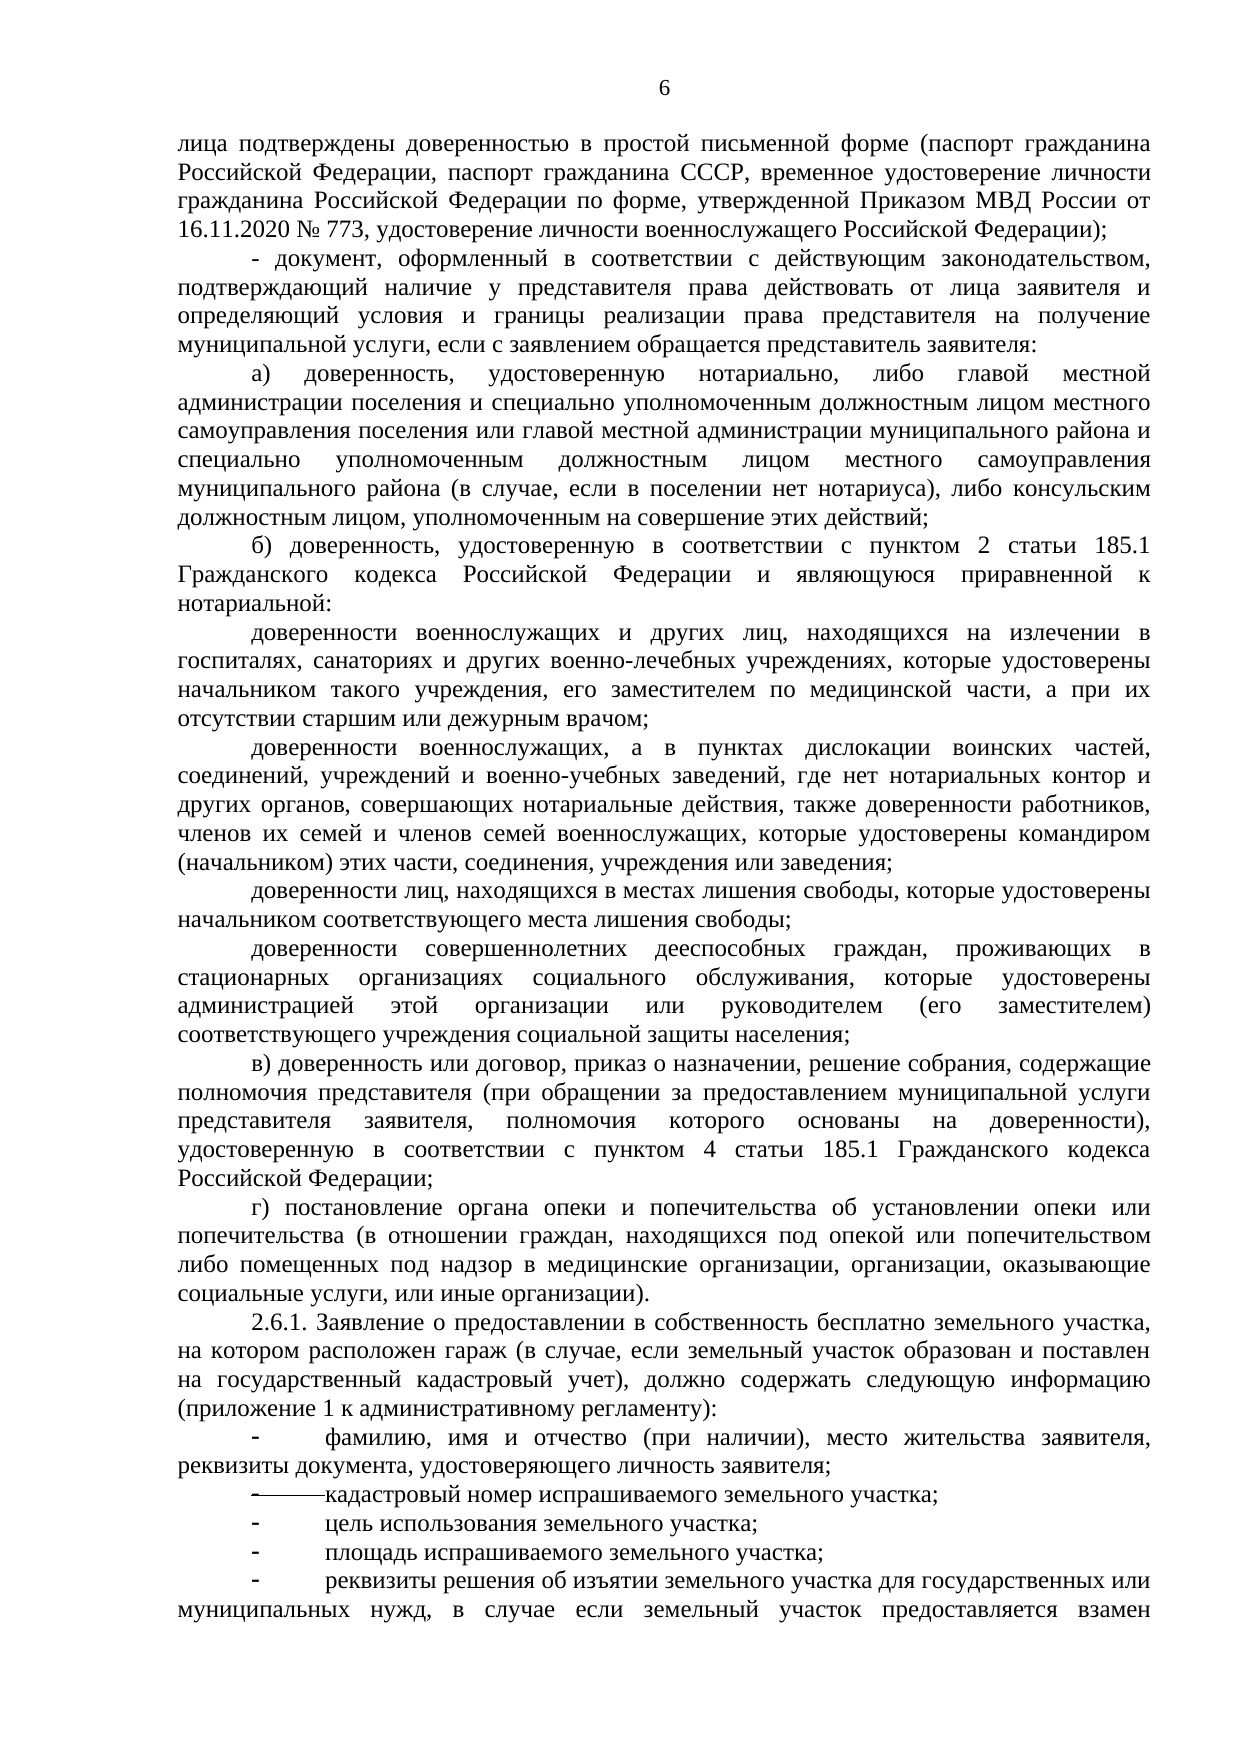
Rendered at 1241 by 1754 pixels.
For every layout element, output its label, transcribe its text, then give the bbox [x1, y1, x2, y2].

text доверенности лиц, находящихся в местах лишения свободы, которые удостоверены начальником соответствующего места лишения свободы; [177, 876, 1152, 933]
list цель использования земельного участка; [177, 1508, 1152, 1537]
text доверенности военнослужащих и других лиц, находящихся на излечении в госпиталях, санаториях и других военно-лечебных учреждениях, которые удостоверены начальником такого учреждения, его заместителем по медицинской части, а при их отсутствии старшим или дежурным врачом; [177, 617, 1152, 732]
list кадастровый номер испрашиваемого земельного участка; [177, 1479, 1152, 1508]
text г) постановление органа опеки и попечительства об установлении опеки или попечительства (в отношении граждан, находящихся под опекой или попечительством либо помещенных под надзор в медицинские организации, организации, оказывающие социальные услуги, или иные организации). [177, 1192, 1152, 1307]
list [177, 1566, 1152, 1623]
text - документ, оформленный в соответствии с действующим законодательством, подтверждающий наличие у представителя права действовать от лица заявителя и определяющий условия и границы реализации права представителя на получение муниципальной услуги, если с заявлением обращается представитель заявителя: [177, 243, 1152, 358]
text доверенности совершеннолетних дееспособных граждан, проживающих в стационарных организациях социального обслуживания, которые удостоверены администрацией этой организации или руководителем (его заместителем) соответствующего учреждения социальной защиты населения; [177, 933, 1152, 1048]
text б) доверенность, удостоверенную в соответствии с пунктом 2 статьи 185.1 Гражданского кодекса Российской Федерации и являющуюся приравненной к нотариальной: [177, 531, 1152, 617]
list площадь испрашиваемого земельного участка; [177, 1537, 1152, 1566]
text а) доверенность, удостоверенную нотариально, либо главой местной администрации поселения и специально уполномоченным должностным лицом местного самоуправления поселения или главой местной администрации муниципального района и специально уполномоченным должностным лицом местного самоуправления муниципального района (в случае, если в поселении нет нотариуса), либо консульским должностным лицом, уполномоченным на совершение этих действий; [177, 358, 1152, 531]
list фамилию, имя и отчество (при наличии), место жительства заявителя, реквизиты документа, удостоверяющего личность заявителя; [177, 1422, 1152, 1479]
text 2.6.1. Заявление о предоставлении в собственность бесплатно земельного участка, на котором расположен гараж (в случае, если земельный участок образован и поставлен на государственный кадастровый учет), должно содержать следующую информацию (приложение 1 к административному регламенту): [177, 1307, 1152, 1422]
text доверенности военнослужащих, а в пунктах дислокации воинских частей, соединений, учреждений и военно-учебных заведений, где нет нотариальных контор и других органов, совершающих нотариальные действия, также доверенности работников, членов их семей и членов семей военнослужащих, которые удостоверены командиром (начальником) этих части, соединения, учреждения или заведения; [177, 732, 1152, 876]
text в) доверенность или договор, приказ о назначении, решение собрания, содержащие полномочия представителя (при обращении за предоставлением муниципальной услуги представителя заявителя, полномочия которого основаны на доверенности), удостоверенную в соответствии с пунктом 4 статьи 185.1 Гражданского кодекса Российской Федерации; [177, 1048, 1152, 1192]
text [177, 128, 1152, 243]
